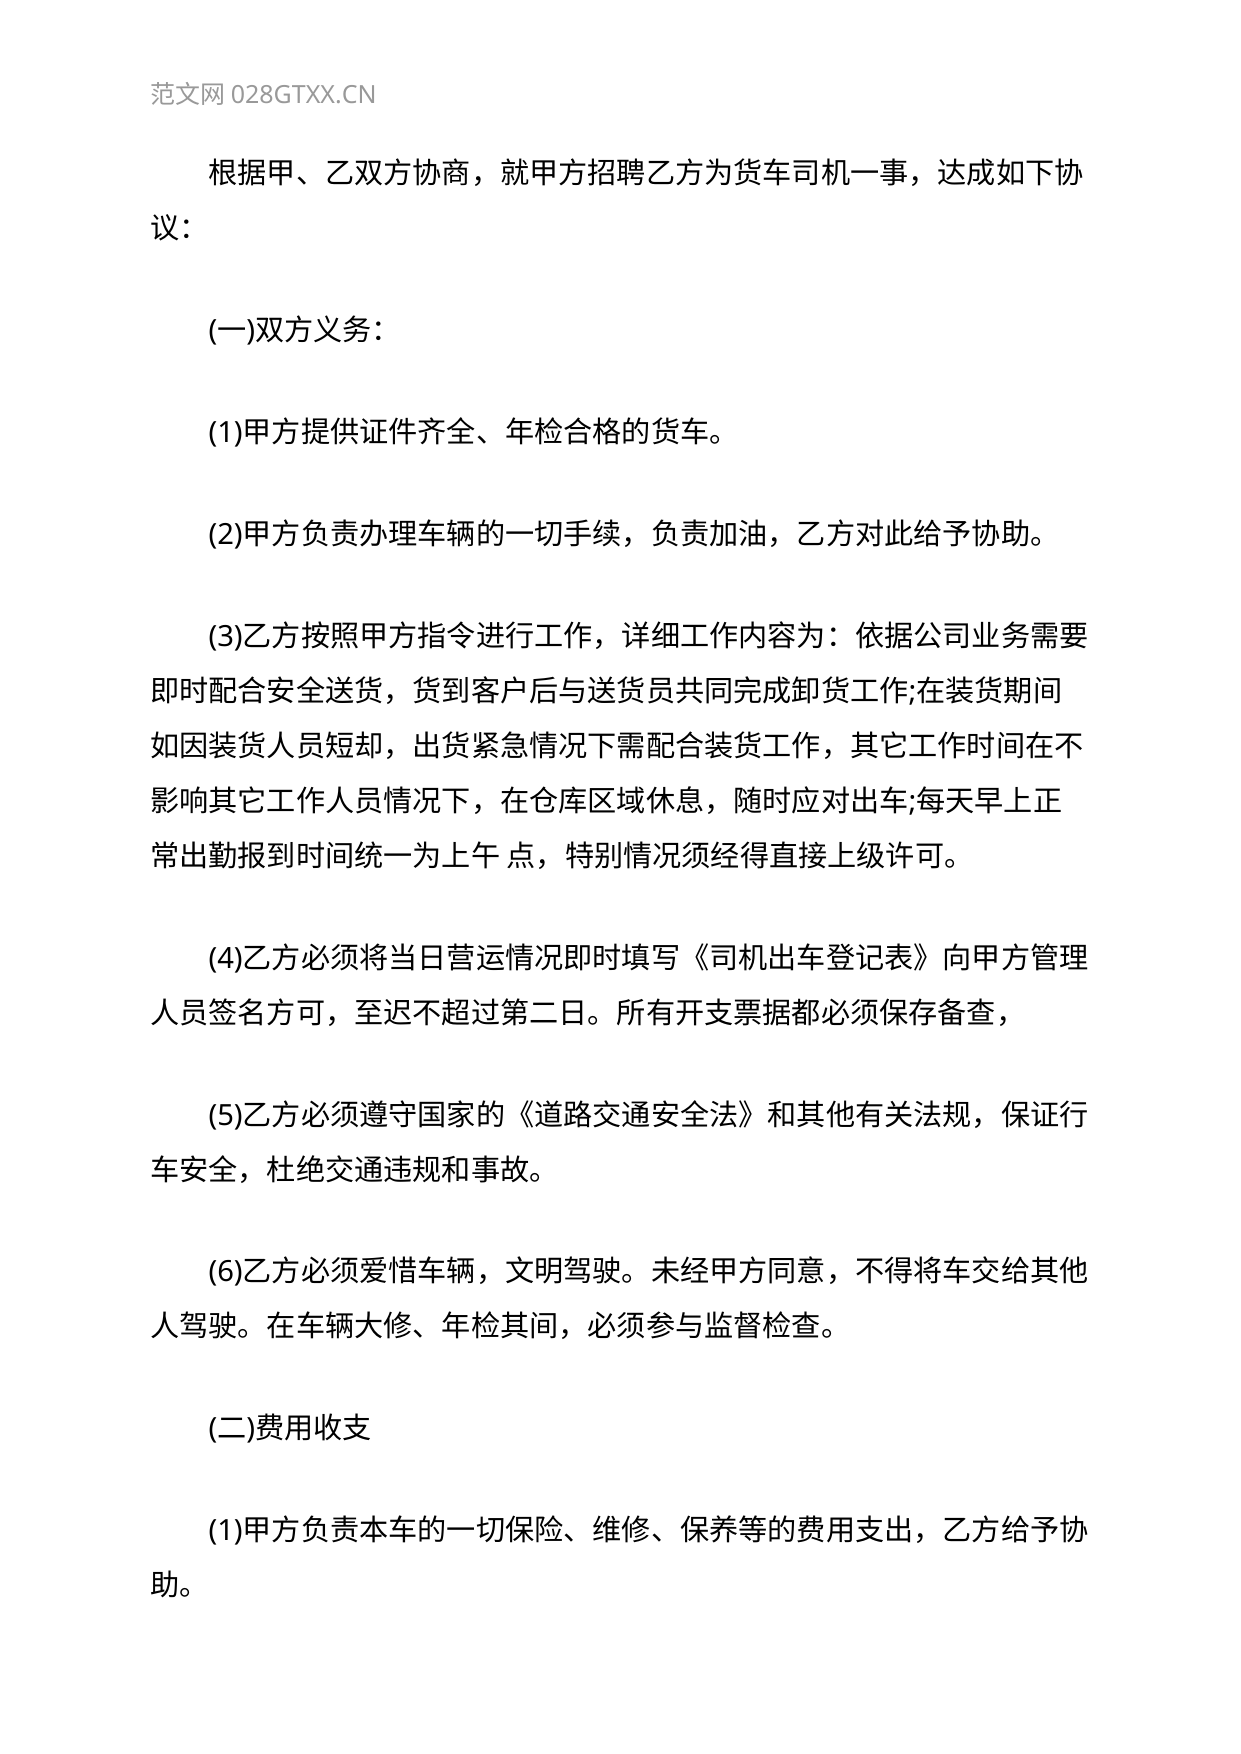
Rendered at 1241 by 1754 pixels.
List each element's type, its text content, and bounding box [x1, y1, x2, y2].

text (4)乙方必须将当日营运情况即时填写《司机出车登记表》向甲方管理人员签名方可，至迟不超过第二日。所有开支票据都必须保存备查， [150, 934, 1090, 1032]
text (一)双方义务： [150, 307, 1090, 349]
text (3)乙方按照甲方指令进行工作，详细工作内容为：依据公司业务需要即时配合安全送货，货到客户后与送货员共同完成卸货工作;在装货期间如因装货人员短却，出货紧急情况下需配合装货工作，其它工作时间在不影响其它工作人员情况下，在仓库区域休息，随时应对出车;每天早上正常出勤报到时间统一为上午 点，特别情况须经得直接上级许可。 [150, 613, 1090, 875]
text 根据甲、乙双方协商，就甲方招聘乙方为货车司机一事，达成如下协议： [150, 150, 1090, 247]
text (1)甲方提供证件齐全、年检合格的货车。 [150, 409, 1090, 451]
text (2)甲方负责办理车辆的一切手续，负责加油，乙方对此给予协助。 [150, 511, 1090, 553]
text (1)甲方负责本车的一切保险、维修、保养等的费用支出，乙方给予协助。 [150, 1507, 1090, 1604]
text (二)费用收支 [150, 1404, 1090, 1447]
text (6)乙方必须爱惜车辆，文明驾驶。未经甲方同意，不得将车交给其他人驾驶。在车辆大修、年检其间，必须参与监督检查。 [150, 1248, 1090, 1345]
text (5)乙方必须遵守国家的《道路交通安全法》和其他有关法规，保证行车安全，杜绝交通违规和事故。 [150, 1091, 1090, 1188]
